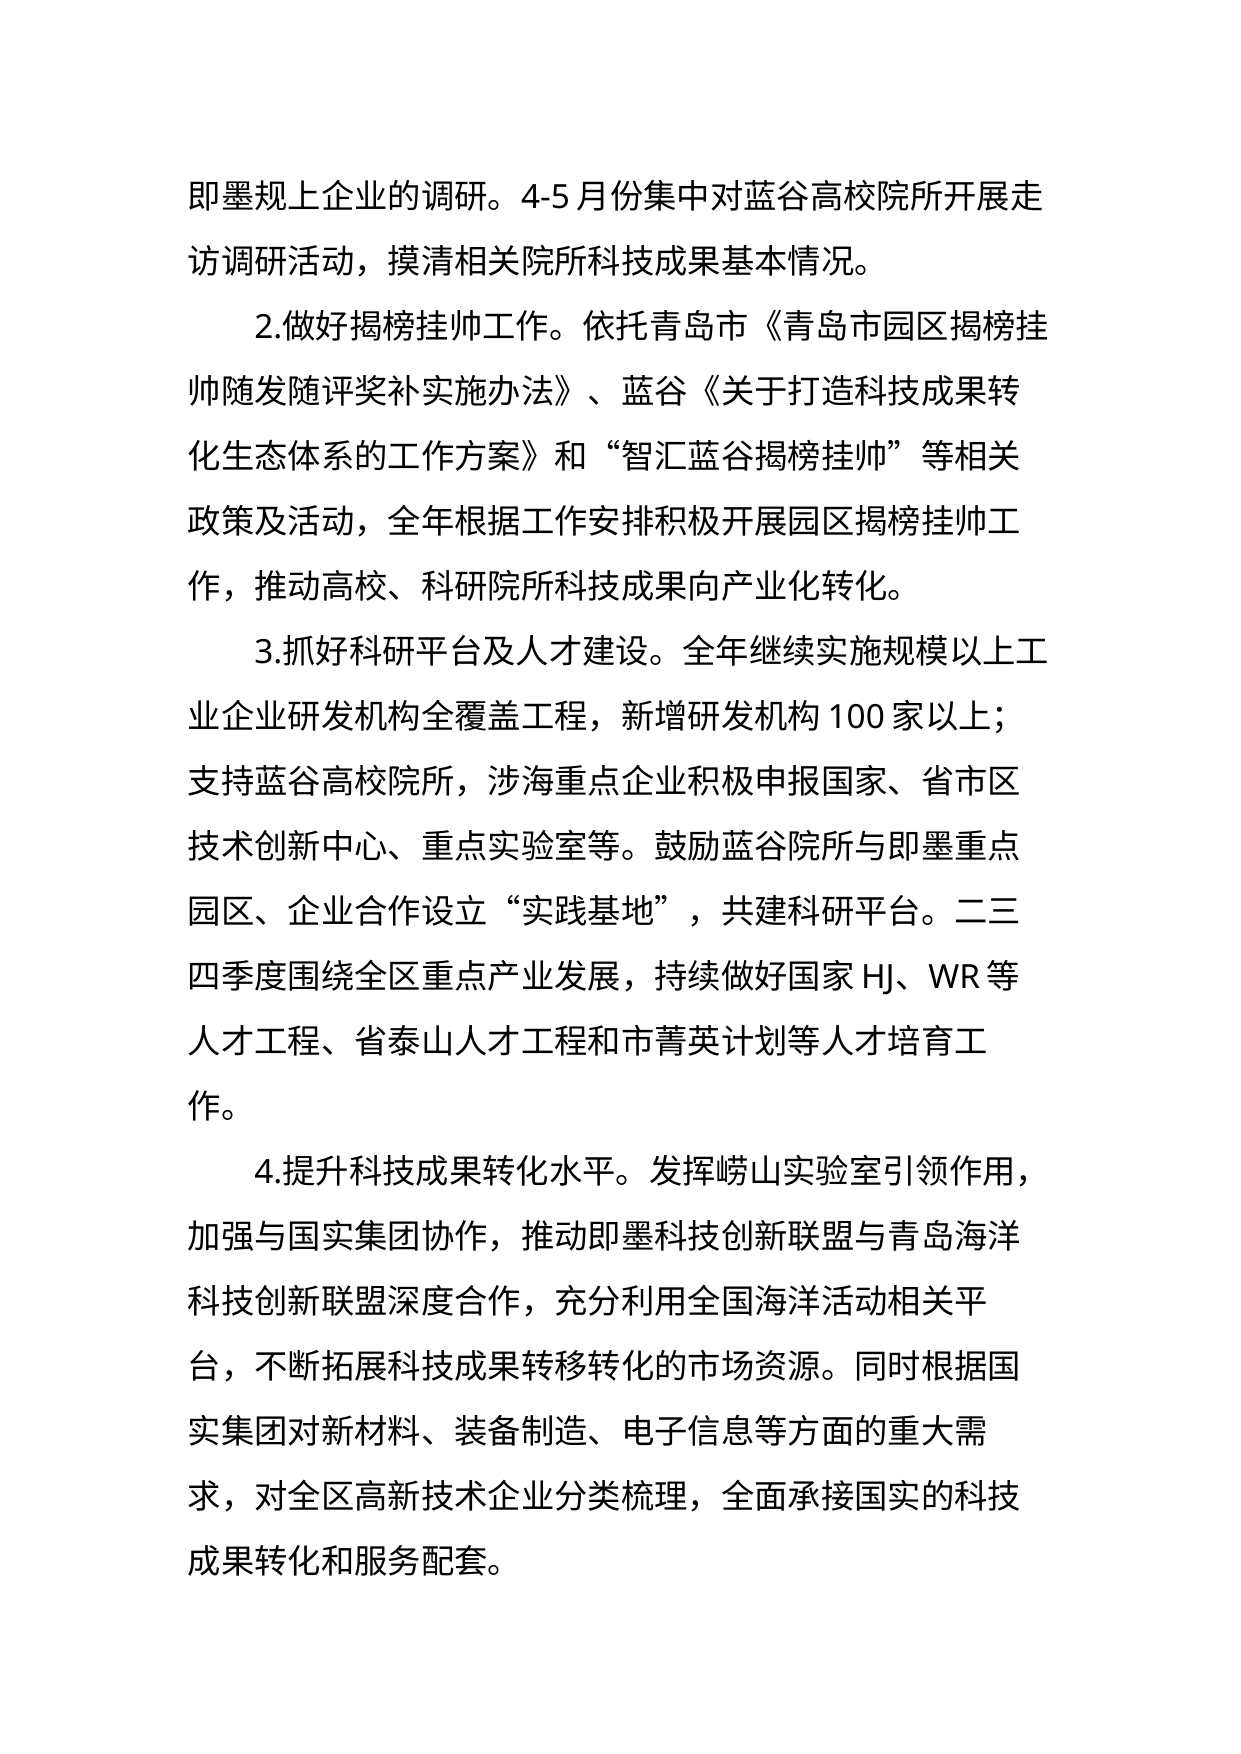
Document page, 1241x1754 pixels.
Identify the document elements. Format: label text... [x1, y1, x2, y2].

text 2.做好揭榜挂帅工作。依托青岛市《青岛市园区揭榜挂帅随发随评奖补实施办法》、蓝谷《关于打造科技成果转化生态体系的工作方案》和“智汇蓝谷揭榜挂帅”等相关政策及活动，全年根据工作安排积极开展园区揭榜挂帅工作，推动高校、科研院所科技成果向产业化转化。 [187, 292, 1053, 617]
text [187, 162, 1053, 292]
text 3.抓好科研平台及人才建设。全年继续实施规模以上工业企业研发机构全覆盖工程，新增研发机构100家以上；支持蓝谷高校院所，涉海重点企业积极申报国家、省市区技术创新中心、重点实验室等。鼓励蓝谷院所与即墨重点园区、企业合作设立“实践基地”，共建科研平台。二三四季度围绕全区重点产业发展，持续做好国家HJ、WR等人才工程、省泰山人才工程和市菁英计划等人才培育工作。 [187, 617, 1053, 1137]
text 4.提升科技成果转化水平。发挥崂山实验室引领作用，加强与国实集团协作，推动即墨科技创新联盟与青岛海洋科技创新联盟深度合作，充分利用全国海洋活动相关平台，不断拓展科技成果转移转化的市场资源。同时根据国实集团对新材料、装备制造、电子信息等方面的重大需求，对全区高新技术企业分类梳理，全面承接国实的科技成果转化和服务配套。 [187, 1137, 1053, 1592]
